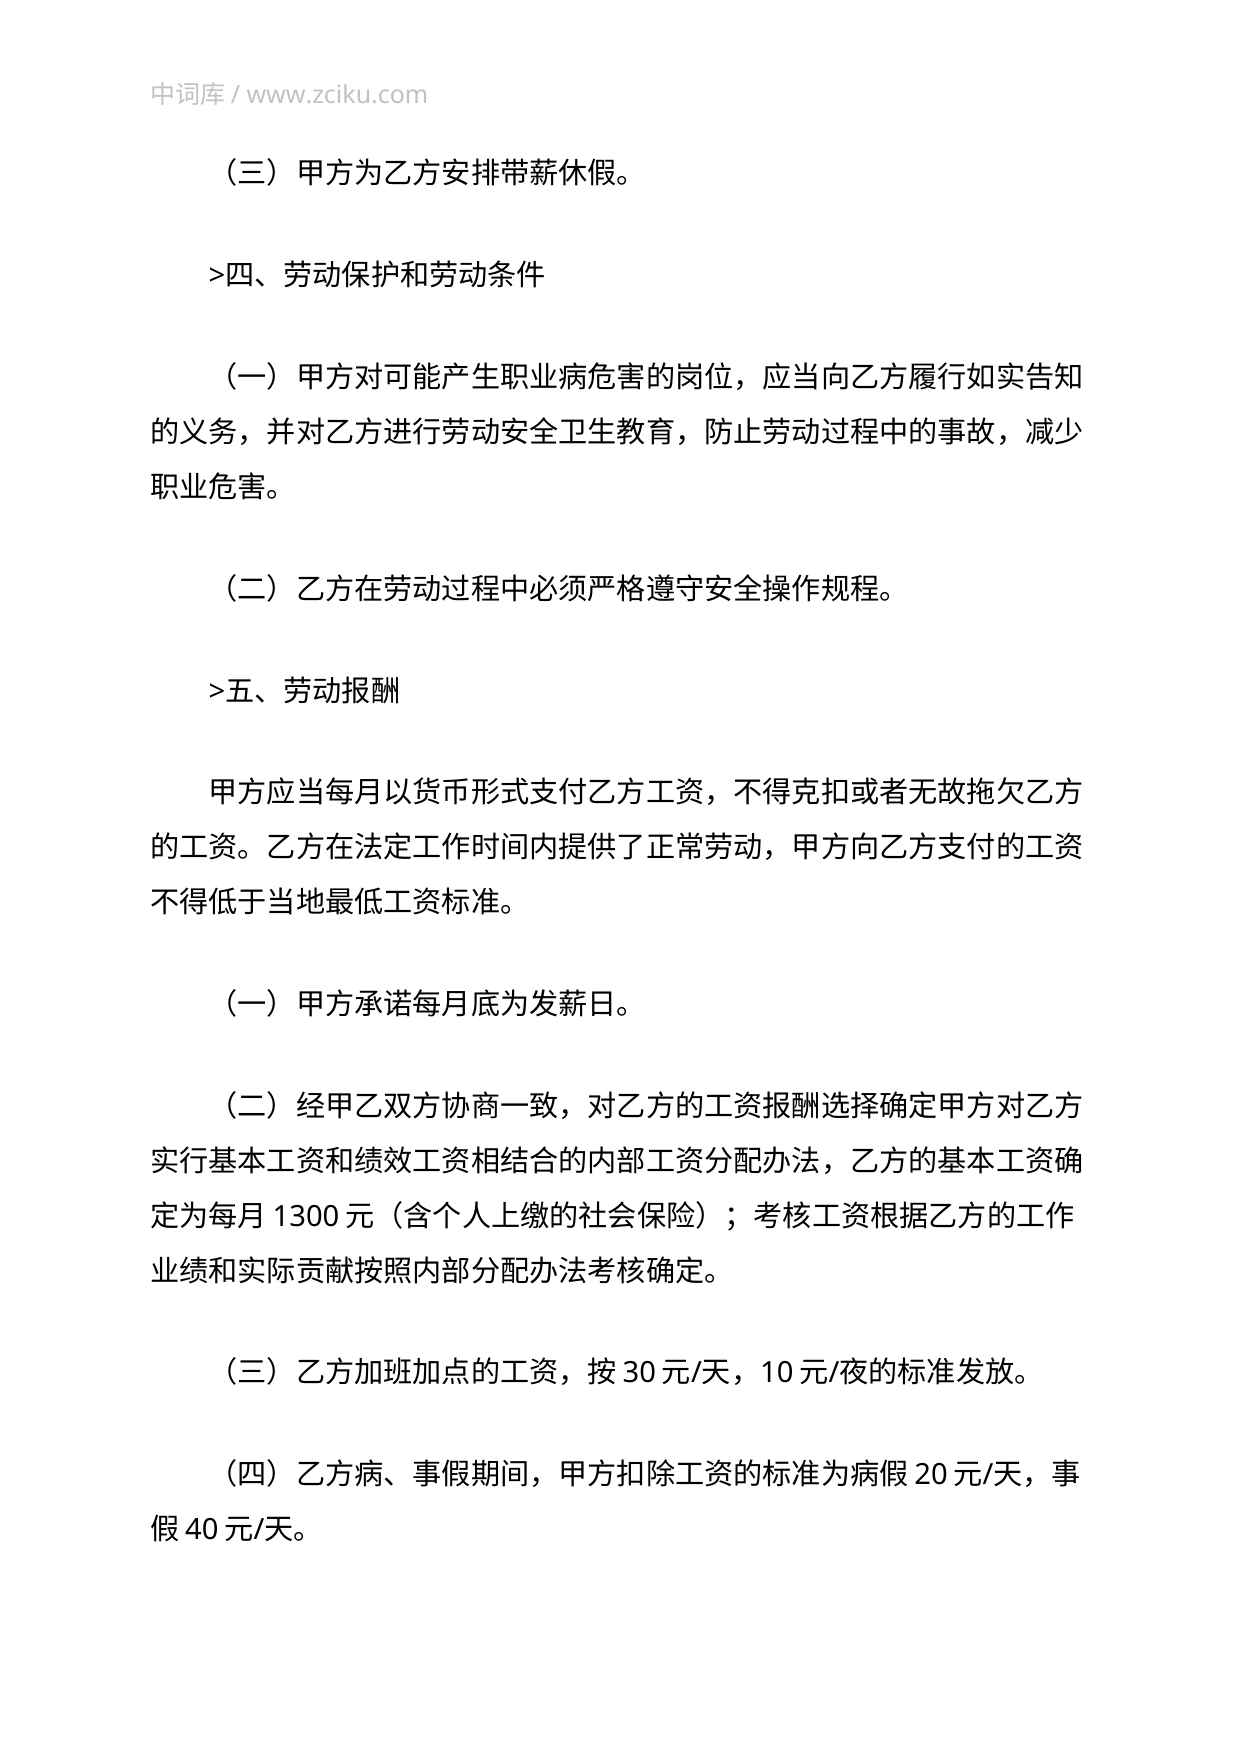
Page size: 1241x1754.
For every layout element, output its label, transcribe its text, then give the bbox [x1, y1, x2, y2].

text >四、劳动保护和劳动条件 [150, 252, 1090, 294]
text （二）经甲乙双方协商一致，对乙方的工资报酬选择确定甲方对乙方实行基本工资和绩效工资相结合的内部工资分配办法，乙方的基本工资确定为每月1300元（含个人上缴的社会保险）；考核工资根据乙方的工作业绩和实际贡献按照内部分配办法考核确定。 [150, 1082, 1090, 1289]
text （二）乙方在劳动过程中必须严格遵守安全操作规程。 [150, 565, 1090, 608]
text （四）乙方病、事假期间，甲方扣除工资的标准为病假20元/天，事假40元/天。 [150, 1451, 1090, 1548]
text >五、劳动报酬 [150, 667, 1090, 709]
text （三）乙方加班加点的工资，按30元/天，10元/夜的标准发放。 [150, 1349, 1090, 1391]
text （一）甲方承诺每月底为发薪日。 [150, 981, 1090, 1023]
text （一）甲方对可能产生职业病危害的岗位，应当向乙方履行如实告知的义务，并对乙方进行劳动安全卫生教育，防止劳动过程中的事故，减少职业危害。 [150, 354, 1090, 506]
text 甲方应当每月以货币形式支付乙方工资，不得克扣或者无故拖欠乙方的工资。乙方在法定工作时间内提供了正常劳动，甲方向乙方支付的工资不得低于当地最低工资标准。 [150, 769, 1090, 921]
text （三）甲方为乙方安排带薪休假。 [150, 150, 1090, 192]
